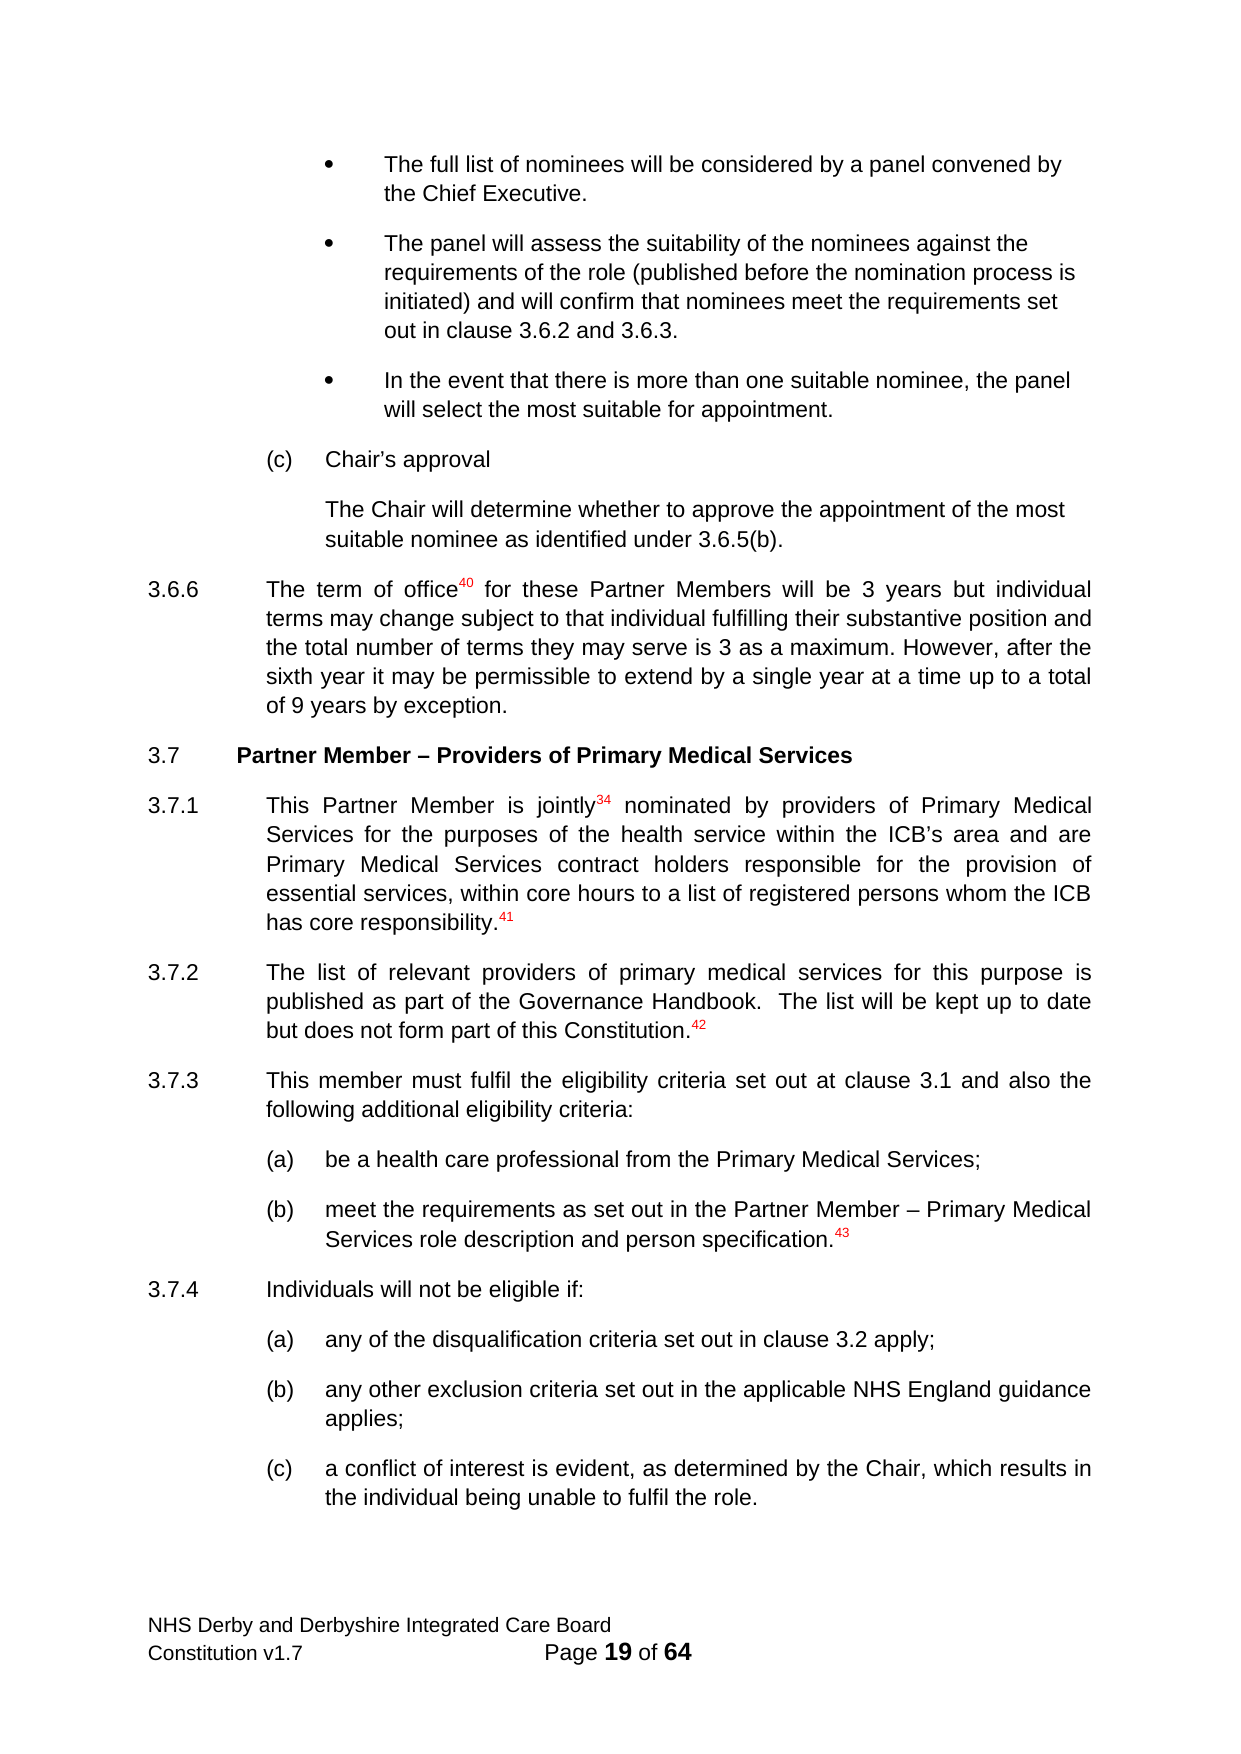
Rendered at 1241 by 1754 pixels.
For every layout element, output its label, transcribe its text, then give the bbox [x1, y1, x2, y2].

list The Chair will determine whether to approve the appointment of the most suitable nominee as identified under 3.6.5(b). [325, 493, 1092, 552]
subtitle The list of relevant providers of primary medical services for this purpose is published as part of the Governance Handbook. The list will be kept up to date but does not form part of this Constitution. [148, 956, 1092, 1043]
list The full list of nominees will be considered by a panel convened by the Chief Executive. [325, 148, 1092, 206]
text a conflict of interest is evident, as determined by the Chair, which results in the individual being unable to fulfil the role. [266, 1452, 1092, 1510]
subtitle Partner Member – Providers of Primary Medical Services [148, 739, 1092, 768]
list The panel will assess the suitability of the nominees against the requirements of the role (published before the nomination process is initiated) and will confirm that nominees meet the requirements set out in clause 3.6.2 and 3.6.3. [325, 227, 1092, 343]
subtitle This member must fulfil the eligibility criteria set out at clause 3.1 and also the following additional eligibility criteria: [148, 1064, 1092, 1123]
text any of the disqualification criteria set out in clause 3.2 apply; [266, 1323, 1092, 1352]
subtitle This Partner Member is jointly34 nominated by providers of Primary Medical Services for the purposes of the health service within the ICB’s area and are Primary Medical Services contract holders responsible for the provision of essential services, within core hours to a list of registered persons whom the ICB has core responsibility. [148, 789, 1092, 935]
subtitle Individuals will not be eligible if: [148, 1273, 1092, 1302]
list In the event that there is more than one suitable nominee, the panel will select the most suitable for appointment. [325, 364, 1092, 423]
text any other exclusion criteria set out in the applicable NHS England guidance applies; [266, 1373, 1092, 1431]
subtitle The term of office for these Partner Members will be 3 years but individual terms may change subject to that individual fulfilling their substantive position and the total number of terms they may serve is 3 as a maximum. However, after the sixth year it may be permissible to extend by a single year at a time up to a total of 9 years by exception. [148, 573, 1092, 718]
text be a health care professional from the Primary Medical Services; [266, 1143, 1092, 1173]
text Chair’s approval [266, 443, 1092, 473]
text meet the requirements as set out in the Partner Member – Primary Medical Services role description and person specification. [266, 1193, 1092, 1252]
